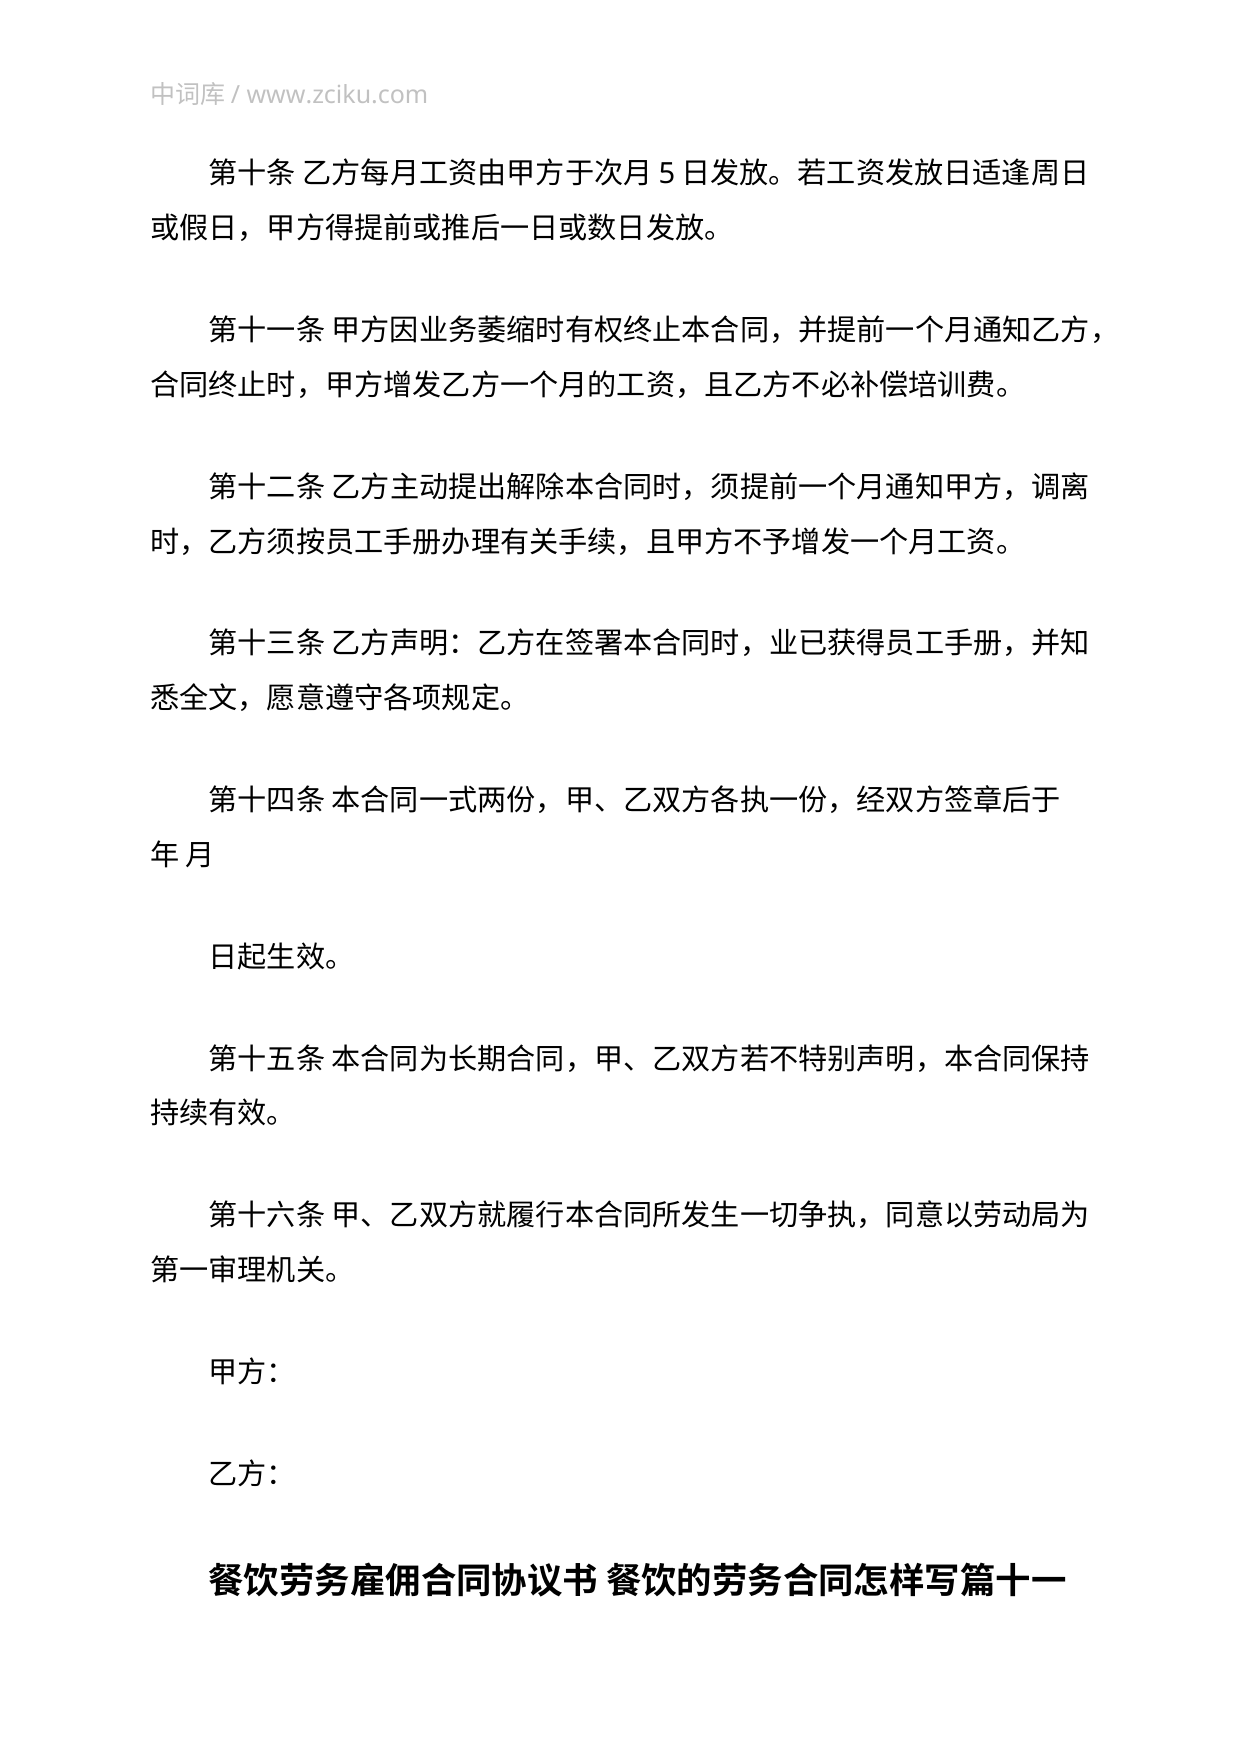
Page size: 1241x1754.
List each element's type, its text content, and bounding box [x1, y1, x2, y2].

text 乙方： [150, 1450, 1090, 1493]
text 日起生效。 [150, 933, 1090, 976]
text 第十条 乙方每月工资由甲方于次月5日发放。若工资发放日适逢周日或假日，甲方得提前或推后一日或数日发放。 [150, 150, 1090, 247]
text 第十五条 本合同为长期合同，甲、乙双方若不特别声明，本合同保持持续有效。 [150, 1035, 1090, 1132]
text 第十二条 乙方主动提出解除本合同时，须提前一个月通知甲方，调离时，乙方须按员工手册办理有关手续，且甲方不予增发一个月工资。 [150, 463, 1090, 561]
text 第十三条 乙方声明：乙方在签署本合同时，业已获得员工手册，并知悉全文，愿意遵守各项规定。 [150, 620, 1090, 717]
text 第十四条 本合同一式两份，甲、乙双方各执一份，经双方签章后于 年 月 [150, 777, 1090, 874]
text 餐饮劳务雇佣合同协议书 餐饮的劳务合同怎样写篇十一 [150, 1552, 1090, 1603]
text 第十一条 甲方因业务萎缩时有权终止本合同，并提前一个月通知乙方，合同终止时，甲方增发乙方一个月的工资，且乙方不必补偿培训费。 [150, 307, 1090, 404]
text 甲方： [150, 1348, 1090, 1391]
text 第十六条 甲、乙双方就履行本合同所发生一切争执，同意以劳动局为第一审理机关。 [150, 1192, 1090, 1289]
